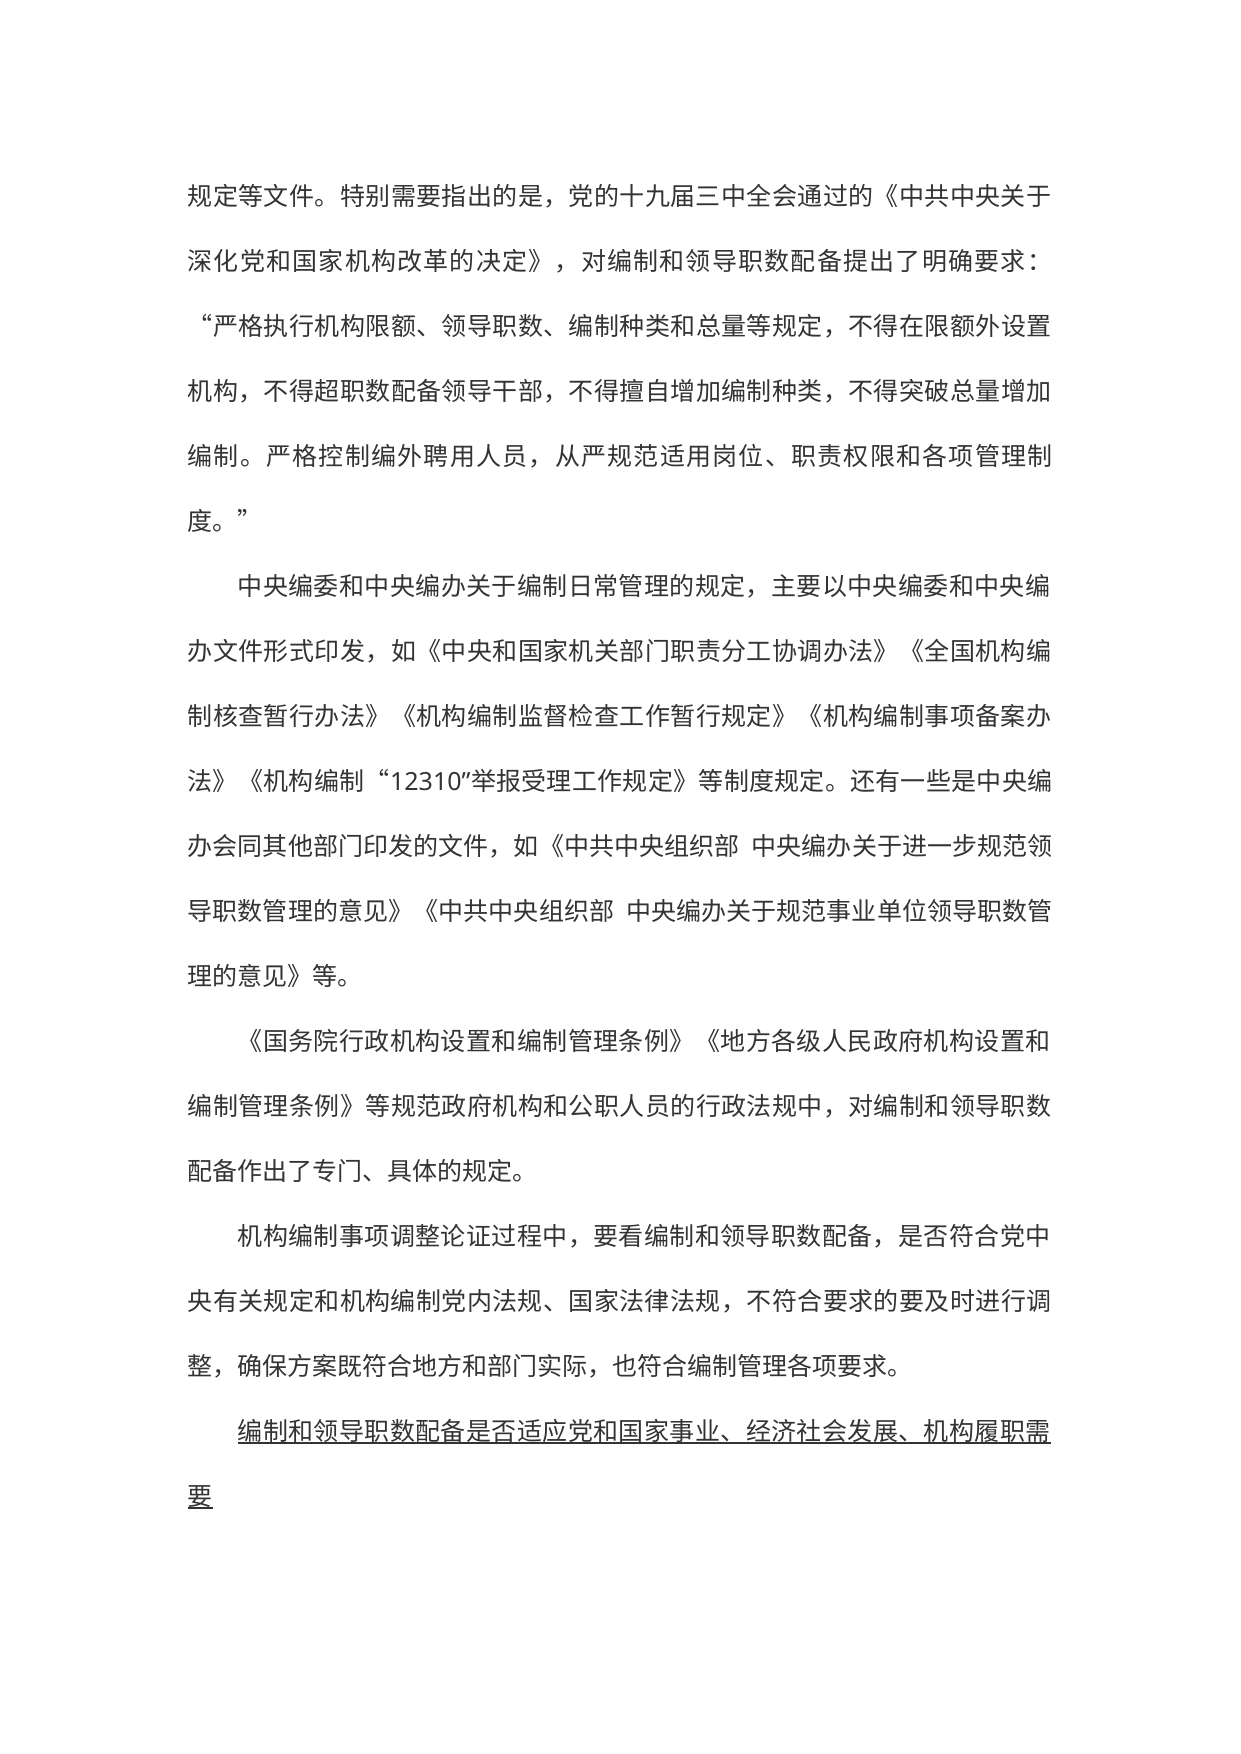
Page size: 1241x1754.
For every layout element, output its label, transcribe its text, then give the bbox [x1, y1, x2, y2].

text 机构编制事项调整论证过程中，要看编制和领导职数配备，是否符合党中央有关规定和机构编制党内法规、国家法律法规，不符合要求的要及时进行调整，确保方案既符合地方和部门实际，也符合编制管理各项要求。 [187, 1202, 1053, 1397]
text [187, 162, 1053, 552]
text 编制和领导职数配备是否适应党和国家事业、经济社会发展、机构履职需要 [187, 1397, 1053, 1527]
text 中央编委和中央编办关于编制日常管理的规定，主要以中央编委和中央编办文件形式印发，如《中央和国家机关部门职责分工协调办法》《全国机构编制核查暂行办法》《机构编制监督检查工作暂行规定》《机构编制事项备案办法》《机构编制“12310”举报受理工作规定》等制度规定。还有一些是中央编办会同其他部门印发的文件，如《中共中央组织部 中央编办关于进一步规范领导职数管理的意见》《中共中央组织部 中央编办关于规范事业单位领导职数管理的意见》等。 [187, 552, 1053, 1007]
text 《国务院行政机构设置和编制管理条例》《地方各级人民政府机构设置和编制管理条例》等规范政府机构和公职人员的行政法规中，对编制和领导职数配备作出了专门、具体的规定。 [187, 1007, 1053, 1202]
